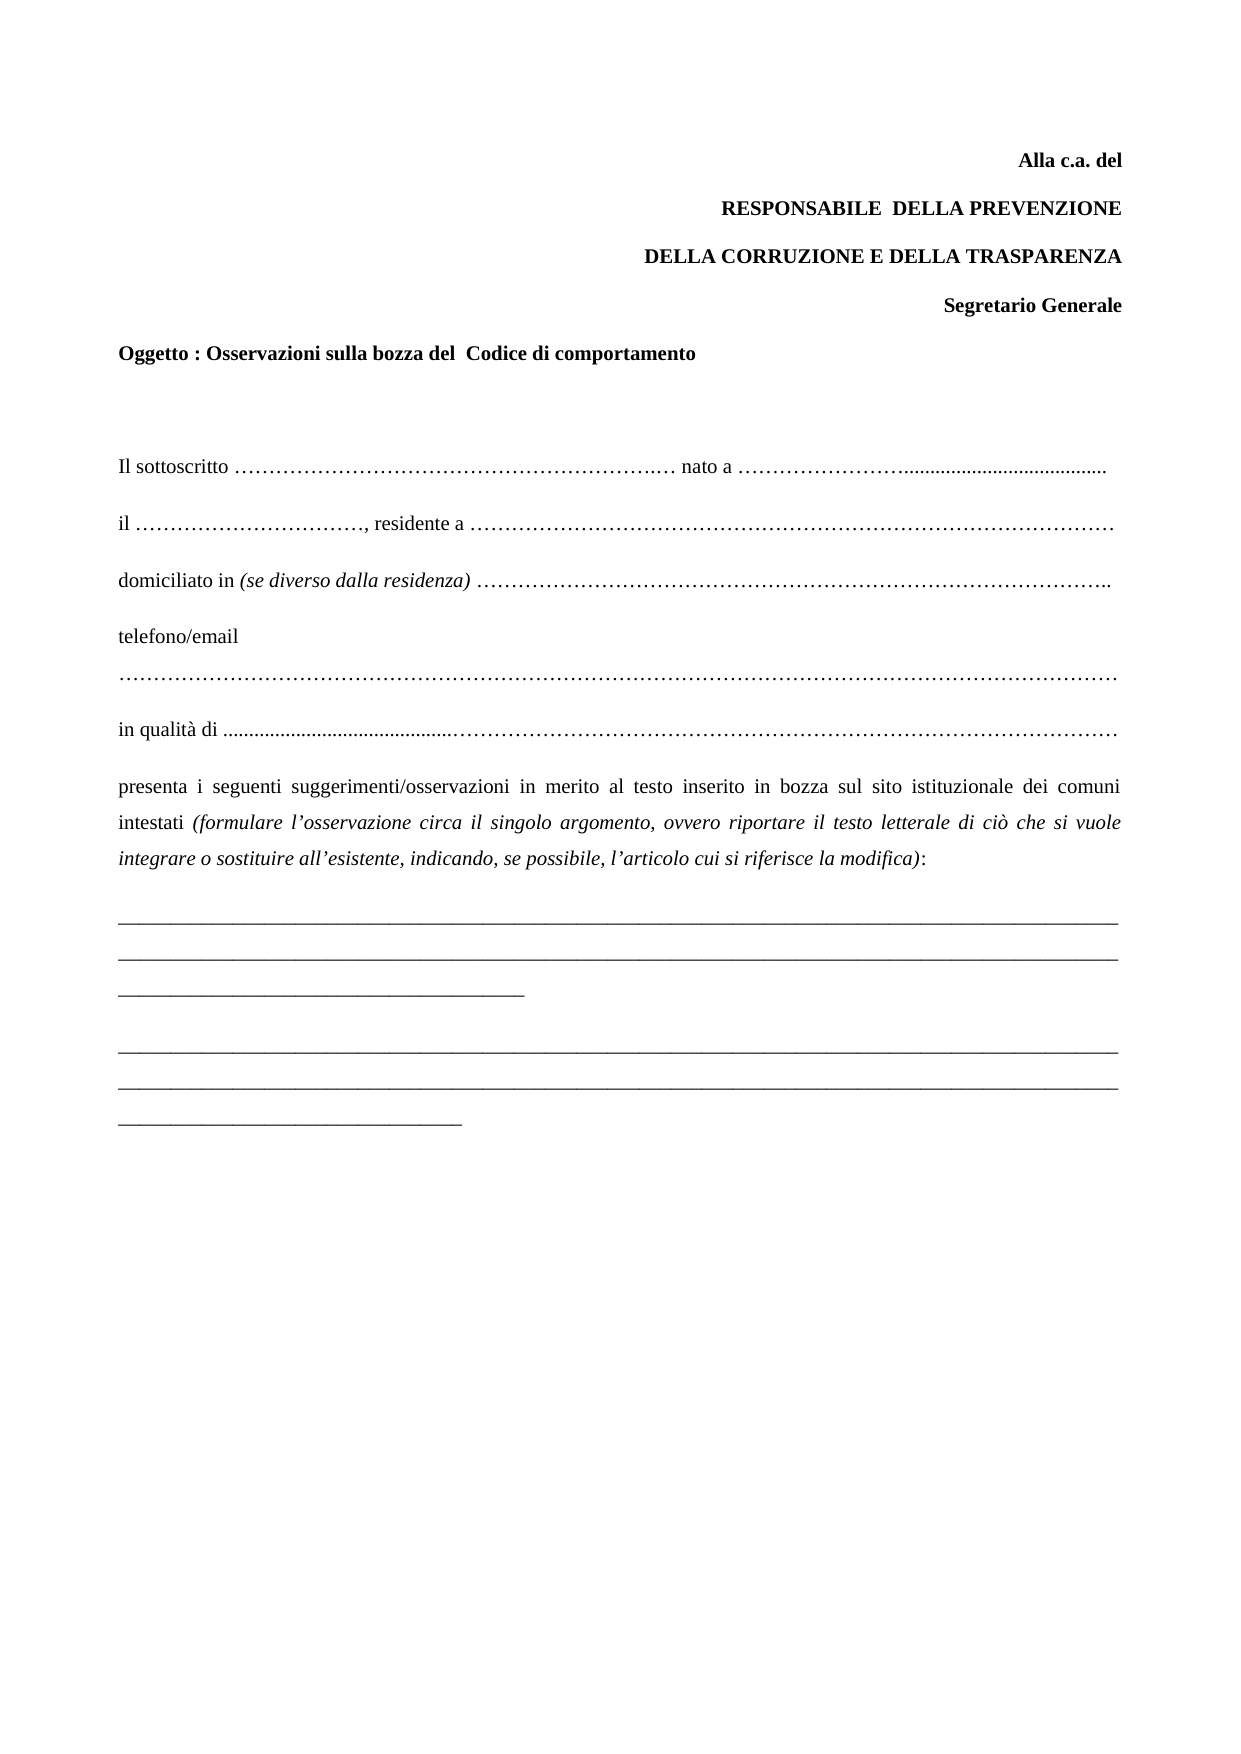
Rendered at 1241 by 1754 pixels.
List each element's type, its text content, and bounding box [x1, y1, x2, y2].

text Oggetto : Osservazioni sulla bozza del Codice di comportamento [118, 341, 1122, 365]
text _________________________________________________________________________________________________________________________________________________________________________________________________________________________________ [118, 1032, 1122, 1128]
text RESPONSABILE DELLA PREVENZIONE [118, 196, 1122, 220]
text Il sottoscritto …………………………………………………….… nato a ……………………....................................... [118, 454, 1122, 478]
text domiciliato in (se diverso dalla residenza) ……………………………………………………………………………….. [118, 567, 1122, 592]
text Alla c.a. del [118, 148, 1122, 172]
text il ……………………………, residente a ………………………………………………………………………………… [118, 511, 1122, 535]
text presenta i seguenti suggerimenti/osservazioni in merito al testo inserito in bozza sul sito istituzionale dei comuni intestati (formulare l’osservazione circa il singolo argomento, ovvero riportare il testo letterale di ciò che si vuole integrare o sostituire all’esistente, indicando, se possibile, l’articolo cui si riferisce la modifica): [118, 774, 1122, 870]
text in qualità di ............................................…………………………………………………………………………………… [118, 717, 1122, 741]
text telefono/email ……………………………………………………………………………………………………………………………… [118, 624, 1122, 684]
text Segretario Generale [118, 293, 1122, 317]
text DELLA CORRUZIONE E DELLA TRASPARENZA [118, 244, 1122, 268]
text _______________________________________________________________________________________________________________________________________________________________________________________________________________________________________ [118, 903, 1122, 999]
